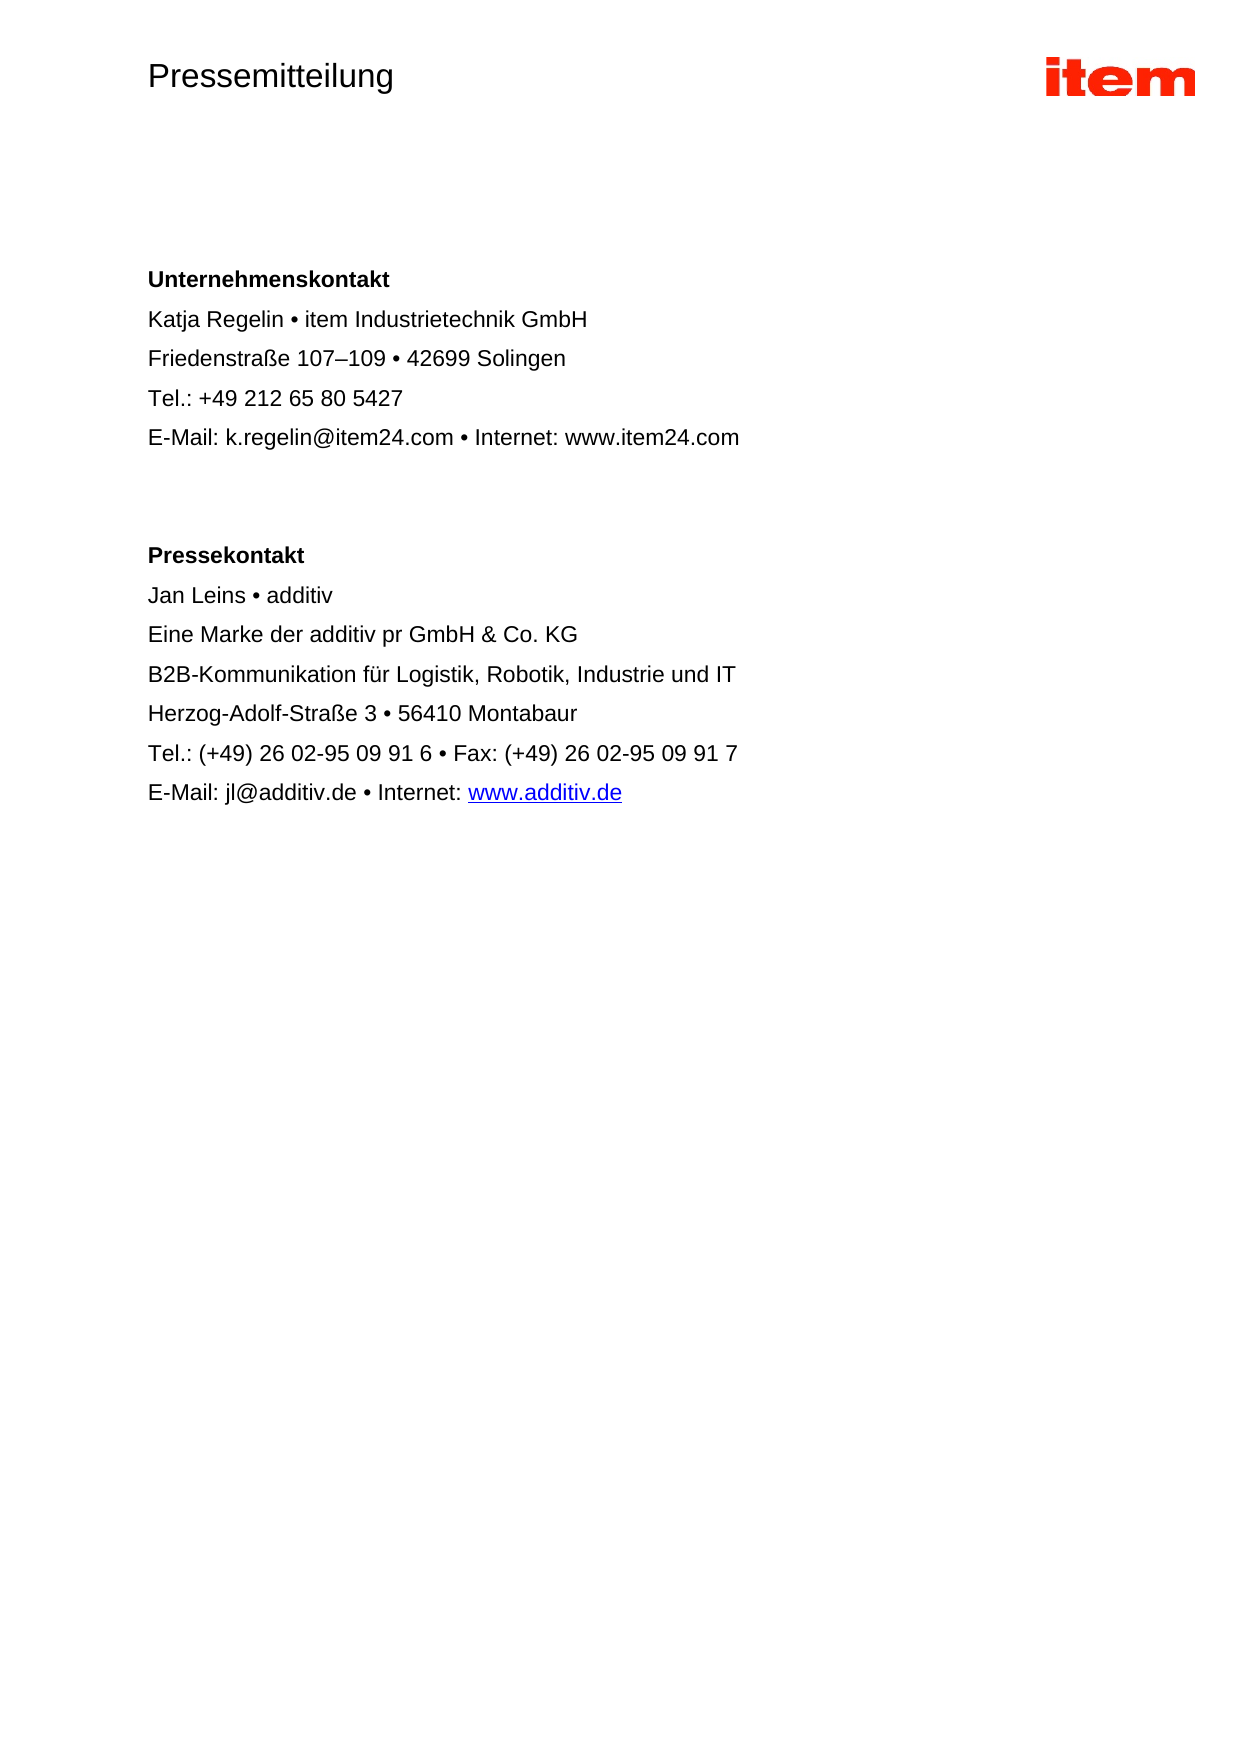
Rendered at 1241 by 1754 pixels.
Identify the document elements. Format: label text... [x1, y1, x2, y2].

text Friedenstraße 107–109 • 42699 Solingen [148, 345, 1033, 371]
text E-Mail: jl@additiv.de • Internet: www.additiv.de [148, 779, 1033, 806]
text Unternehmenskontakt [148, 266, 1033, 292]
text Herzog-Adolf-Straße 3 • 56410 Montabaur [148, 700, 1033, 727]
picture [1045, 57, 1195, 95]
text B2B-Kommunikation für Logistik, Robotik, Industrie und IT [148, 661, 1033, 687]
text Tel.: +49 212 65 80 5427 [148, 384, 1033, 411]
text Pressekontakt [148, 542, 1033, 569]
text Eine Marke der additiv pr GmbH & Co. KG [148, 621, 1033, 648]
text Katja Regelin • item Industrietechnik GmbH [148, 306, 1033, 332]
text E-Mail: k.regelin@item24.com • Internet: www.item24.com [148, 424, 1033, 450]
text Tel.: (+49) 26 02-95 09 91 6 • Fax: (+49) 26 02-95 09 91 7 [148, 740, 1033, 766]
text Jan Leins • additiv [148, 582, 1033, 608]
